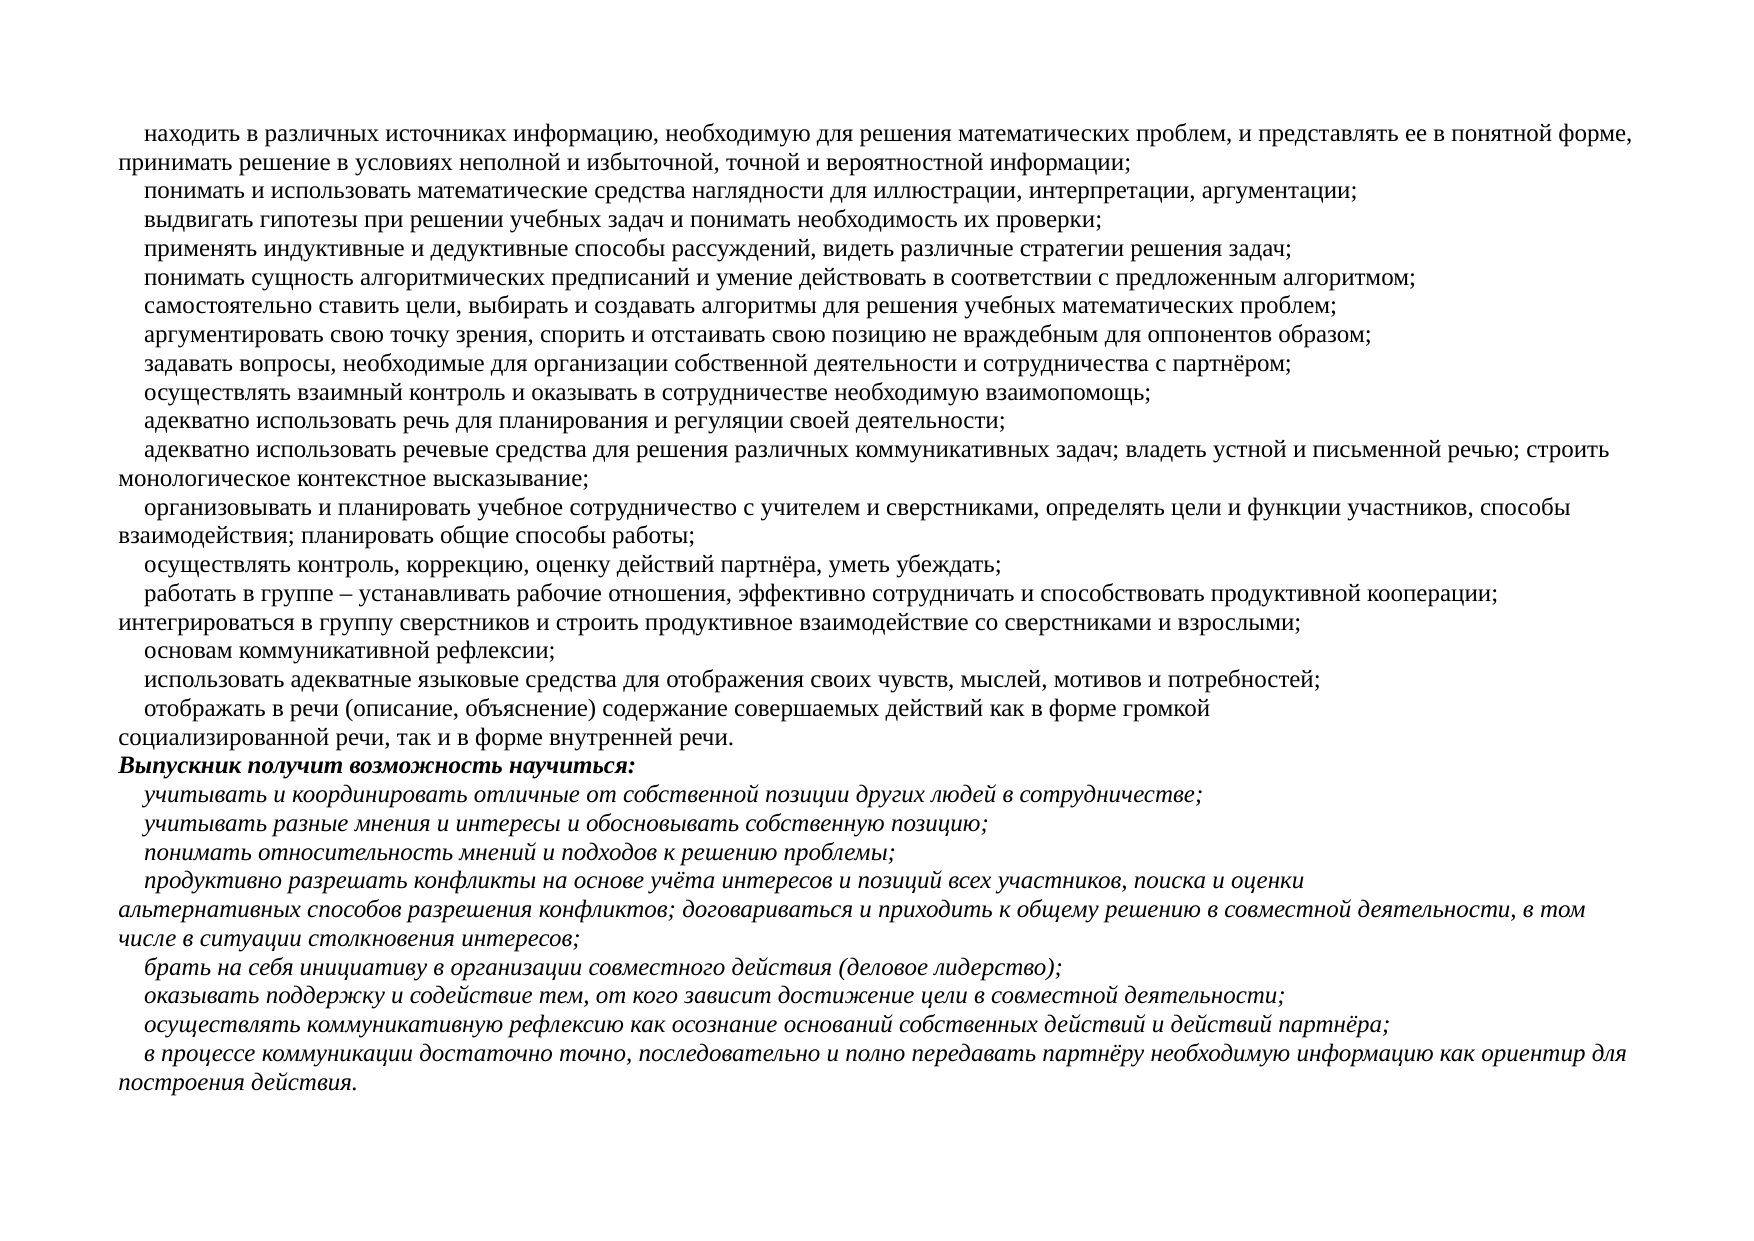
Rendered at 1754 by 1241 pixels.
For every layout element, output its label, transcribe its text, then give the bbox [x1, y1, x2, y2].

text  понимать и использовать математические средства наглядности для иллюстрации, интерпретации, аргументации; [118, 176, 1636, 204]
text  применять индуктивные и дедуктивные способы рассуждений, видеть различные стратегии решения задач; [118, 233, 1636, 262]
text  оказывать поддержку и содействие тем, от кого зависит достижение цели в совместной деятельности; [118, 981, 1636, 1009]
text социализированной речи, так и в форме внутренней речи. [118, 722, 1636, 751]
text  самостоятельно ставить цели, выбирать и создавать алгоритмы для решения учебных математических проблем; [118, 291, 1636, 319]
text  адекватно использовать речевые средства для решения различных коммуникативных задач; владеть устной и письменной речью; строить монологическое контекстное высказывание; [118, 434, 1636, 492]
text  продуктивно разрешать конфликты на основе учёта интересов и позиций всех участников, поиска и оценки [118, 866, 1636, 894]
text  работать в группе – устанавливать рабочие отношения, эффективно сотрудничать и способствовать продуктивной кооперации; интегрироваться в группу сверстников и строить продуктивное взаимодействие со сверстниками и взрослыми; [118, 578, 1636, 636]
text  учитывать и координировать отличные от собственной позиции других людей в сотрудничестве; [118, 779, 1636, 808]
text альтернативных способов разрешения конфликтов; договариваться и приходить к общему решению в совместной деятельности, в том числе в ситуации столкновения интересов; [118, 894, 1636, 952]
text  основам коммуникативной рефлексии; [118, 636, 1636, 664]
text  аргументировать свою точку зрения, спорить и отстаивать свою позицию не враждебным для оппонентов образом; [118, 319, 1636, 348]
text  осуществлять контроль, коррекцию, оценку действий партнёра, уметь убеждать; [118, 549, 1636, 578]
text  понимать сущность алгоритмических предписаний и умение действовать в соответствии с предложенным алгоритмом; [118, 262, 1636, 291]
text  задавать вопросы, необходимые для организации собственной деятельности и сотрудничества с партнёром; [118, 348, 1636, 377]
text  брать на себя инициативу в организации совместного действия (деловое лидерство); [118, 952, 1636, 981]
text  находить в различных источниках информацию, необходимую для решения математических проблем, и представлять ее в понятной форме, принимать решение в условиях неполной и избыточной, точной и вероятностной информации; [118, 118, 1636, 176]
text Выпускник получит возможность научиться: [118, 751, 1636, 779]
text  использовать адекватные языковые средства для отображения своих чувств, мыслей, мотивов и потребностей; [118, 664, 1636, 693]
text  осуществлять взаимный контроль и оказывать в сотрудничестве необходимую взаимопомощь; [118, 377, 1636, 406]
text  понимать относительность мнений и подходов к решению проблемы; [118, 837, 1636, 866]
text  отображать в речи (описание, объяснение) содержание совершаемых действий как в форме громкой [118, 693, 1636, 722]
text  адекватно использовать речь для планирования и регуляции своей деятельности; [118, 406, 1636, 434]
text  учитывать разные мнения и интересы и обосновывать собственную позицию; [118, 808, 1636, 837]
text  в процессе коммуникации достаточно точно, последовательно и полно передавать партнёру необходимую информацию как ориентир для построения действия. [118, 1038, 1636, 1096]
text  осуществлять коммуникативную рефлексию как осознание оснований собственных действий и действий партнёра; [118, 1009, 1636, 1038]
text  выдвигать гипотезы при решении учебных задач и понимать необходимость их проверки; [118, 204, 1636, 233]
text  организовывать и планировать учебное сотрудничество с учителем и сверстниками, определять цели и функции участников, способы взаимодействия; планировать общие способы работы; [118, 492, 1636, 549]
